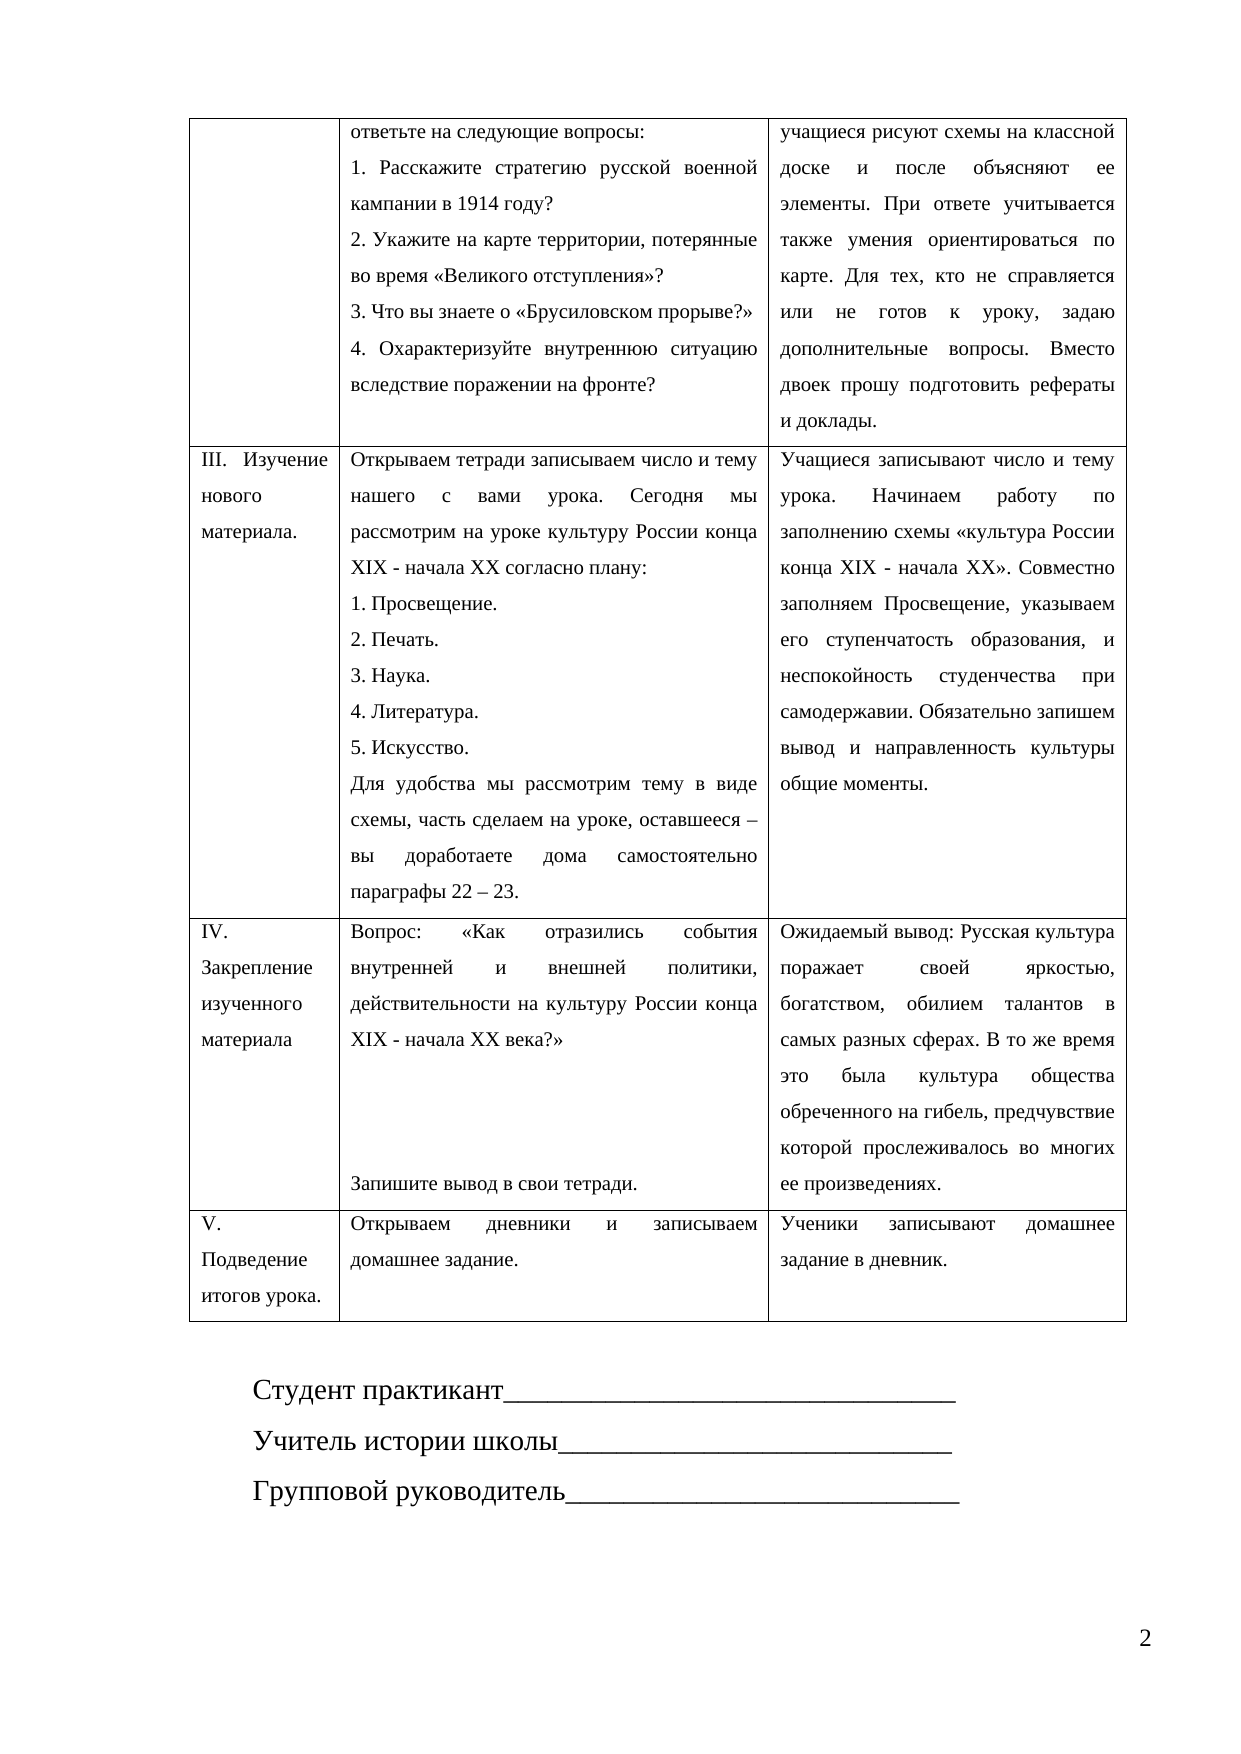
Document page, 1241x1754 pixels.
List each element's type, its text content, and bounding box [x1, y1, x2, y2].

text Учитель истории школы___________________________ [177, 1423, 1152, 1456]
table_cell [190, 119, 339, 446]
table_cell Учащиеся записывают число и тему урока. Начинаем работу по заполнению схемы «культура России конца XIX - начала XX». Совместно заполняем Просвещение, указываем его ступенчатость образования, и неспокойность студенчества при самодержавии. Обязательно запишем вывод и направленность культуры общие моменты. [769, 447, 1126, 918]
table_cell Ожидаемый вывод: Русская культура поражает своей яркостью, богатством, обилием талантов в самых разных сферах. В то же время это была культура общества обреченного на гибель, предчувствие которой прослеживалось во многих ее произведениях. [769, 919, 1126, 1210]
table_cell Открываем тетради записываем число и тему нашего с вами урока. Сегодня мы рассмотрим на уроке культуру России конца XIX - начала XX согласно плану: 1. Просвещение. 2. Печать. 3. Наука. 4. Литература. 5. Искусство. Для удобства мы рассмотрим тему в виде схемы, часть сделаем на уроке, оставшееся – вы доработаете дома самостоятельно параграфы 22 – 23. [340, 447, 768, 918]
text Групповой руководитель___________________________ [177, 1473, 1152, 1507]
table_cell V. Подведение итогов урока. [190, 1211, 339, 1321]
table_cell Открываем дневники и записываем домашнее задание. [340, 1211, 768, 1321]
table_cell IV. Закрепление изученного материала [190, 919, 339, 1210]
table_cell Вопрос: «Как отразились события внутренней и внешней политики, действительности на культуру России конца XIX - начала XX века?» Запишите вывод в свои тетради. [340, 919, 768, 1210]
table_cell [769, 119, 1126, 446]
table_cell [340, 119, 768, 446]
table_cell Ученики записывают домашнее задание в дневник. [769, 1211, 1126, 1321]
table_cell III. Изучение нового материала. [190, 447, 339, 918]
text Студент практикант_______________________________ [177, 1372, 1152, 1406]
